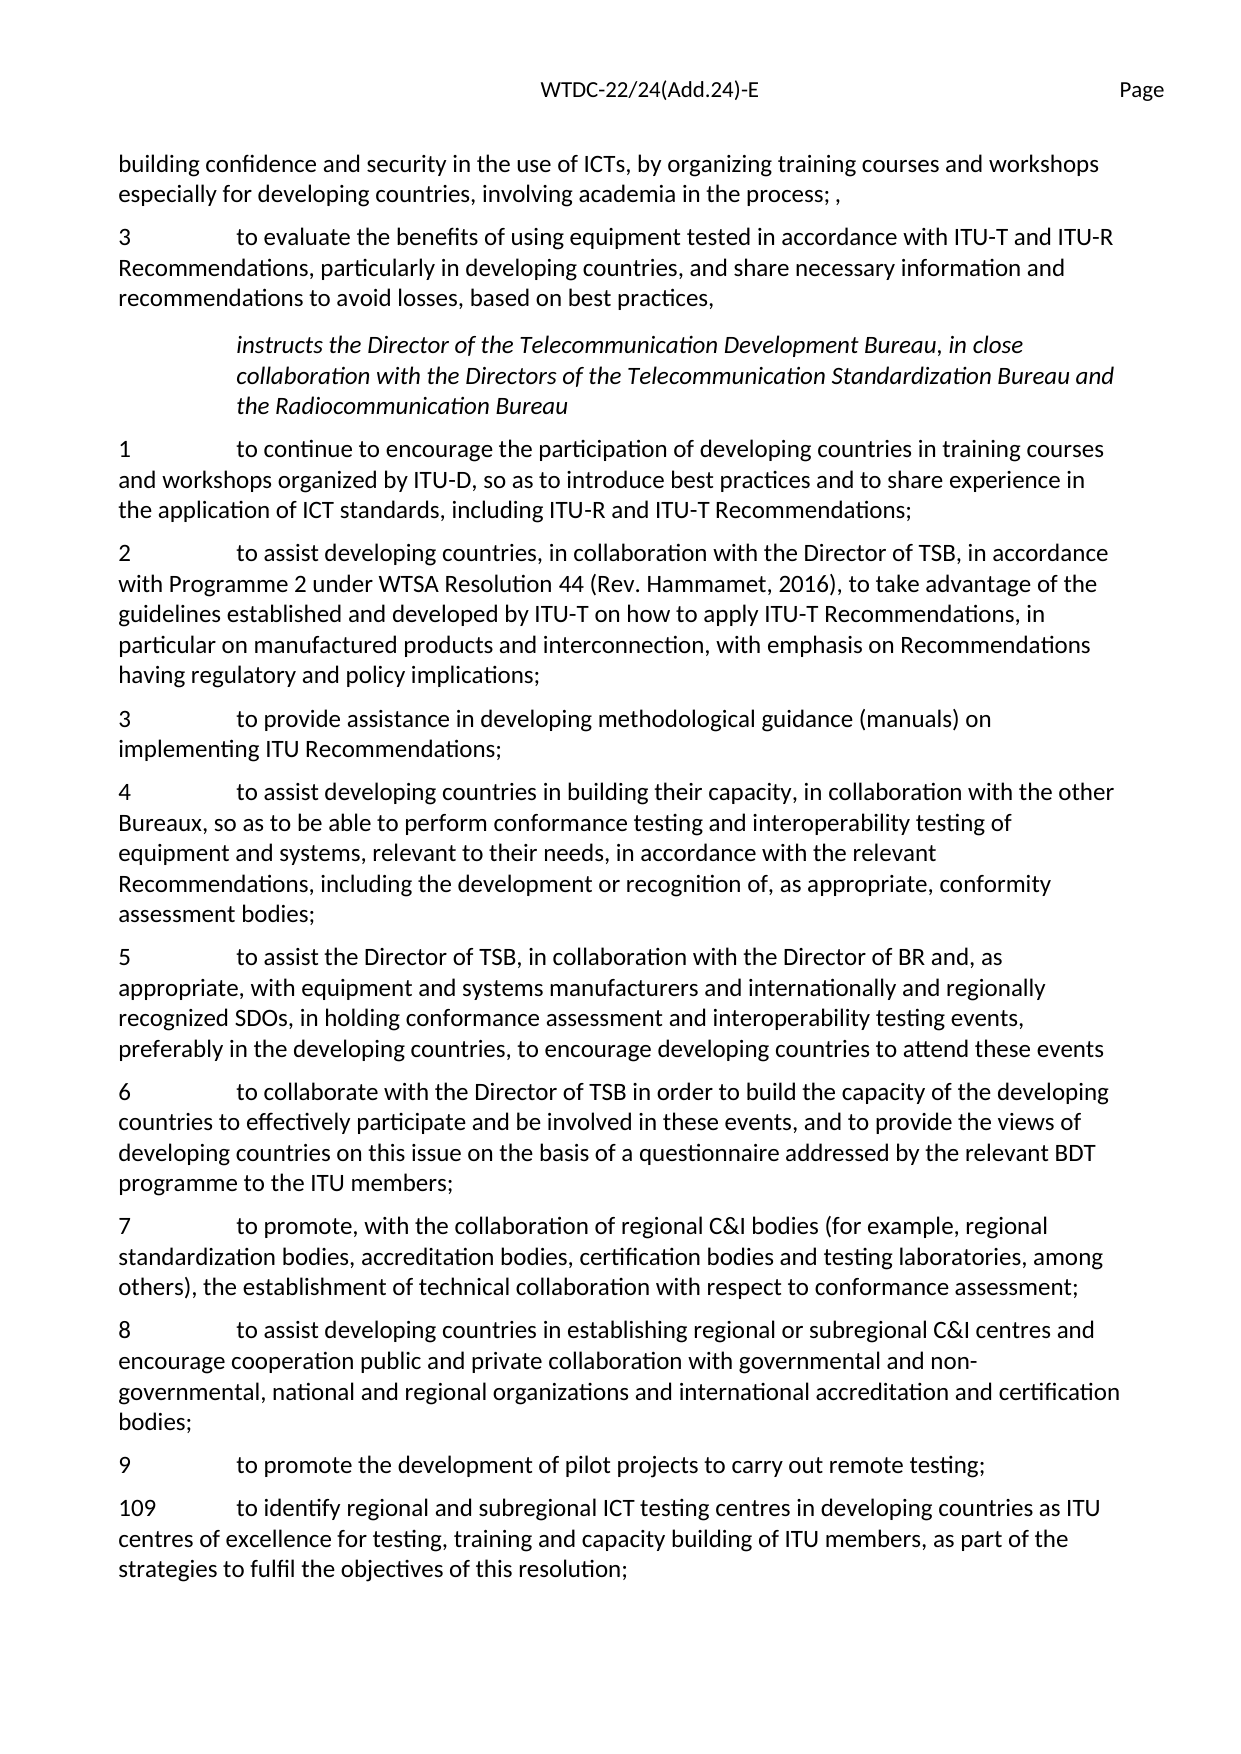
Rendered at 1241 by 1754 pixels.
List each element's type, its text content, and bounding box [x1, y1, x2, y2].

text 6 to collaborate with the Director of TSB in order to build the capacity of the developing countries to effectively participate and be involved in these events, and to provide the views of developing countries on this issue on the basis of a questionnaire addressed by the relevant BDT programme to the ITU members; [118, 1076, 1122, 1198]
text 5 to assist the Director of TSB, in collaboration with the Director of BR and, as appropriate, with equipment and systems manufacturers and internationally and regionally recognized SDOs, in holding conformance assessment and interoperability testing events, preferably in the developing countries, to encourage developing countries to attend these events [118, 941, 1122, 1063]
text instructs the Director of the Telecommunication Development Bureau, in close collaboration with the Directors of the Telecommunication Standardization Bureau and the Radiocommunication Bureau [236, 329, 1122, 421]
text 1 to continue to encourage the participation of developing countries in training courses and workshops organized by ITU-D, so as to introduce best practices and to share experience in the application of ICT standards, including ITU-R and ITU-T Recommendations; [118, 433, 1122, 525]
text 8 to assist developing countries in establishing regional or subregional C&I centres and encourage with governmental and non-governmental, national and regional organizations and international accreditation and certification bodies; [118, 1314, 1122, 1437]
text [118, 148, 1122, 209]
text 4 to assist developing countries in building their capacity, in collaboration with the other Bureaux, so as to be able to perform conformance testing and interoperability testing of equipment and systems, relevant to their needs, in accordance with the relevant Recommendations, including the development or recognition of, as appropriate, conformity assessment bodies; [118, 776, 1122, 929]
text to identify regional and subregional ICT testing centres in developing countries as ITU centres of excellence for testing, training and capacity building of ITU members, as part of the strategies to fulfil the objectives of this resolution; [118, 1492, 1122, 1584]
text 3 to provide assistance in developing methodological guidance (manuals) on implementing ITU Recommendations; [118, 703, 1122, 764]
text 7 to promote, with the collaboration of regional C&I bodies (for example, regional standardization bodies, accreditation bodies, certification bodies and testing laboratories, among others), the establishment of technical collaboration with respect to conformance assessment; [118, 1211, 1122, 1302]
